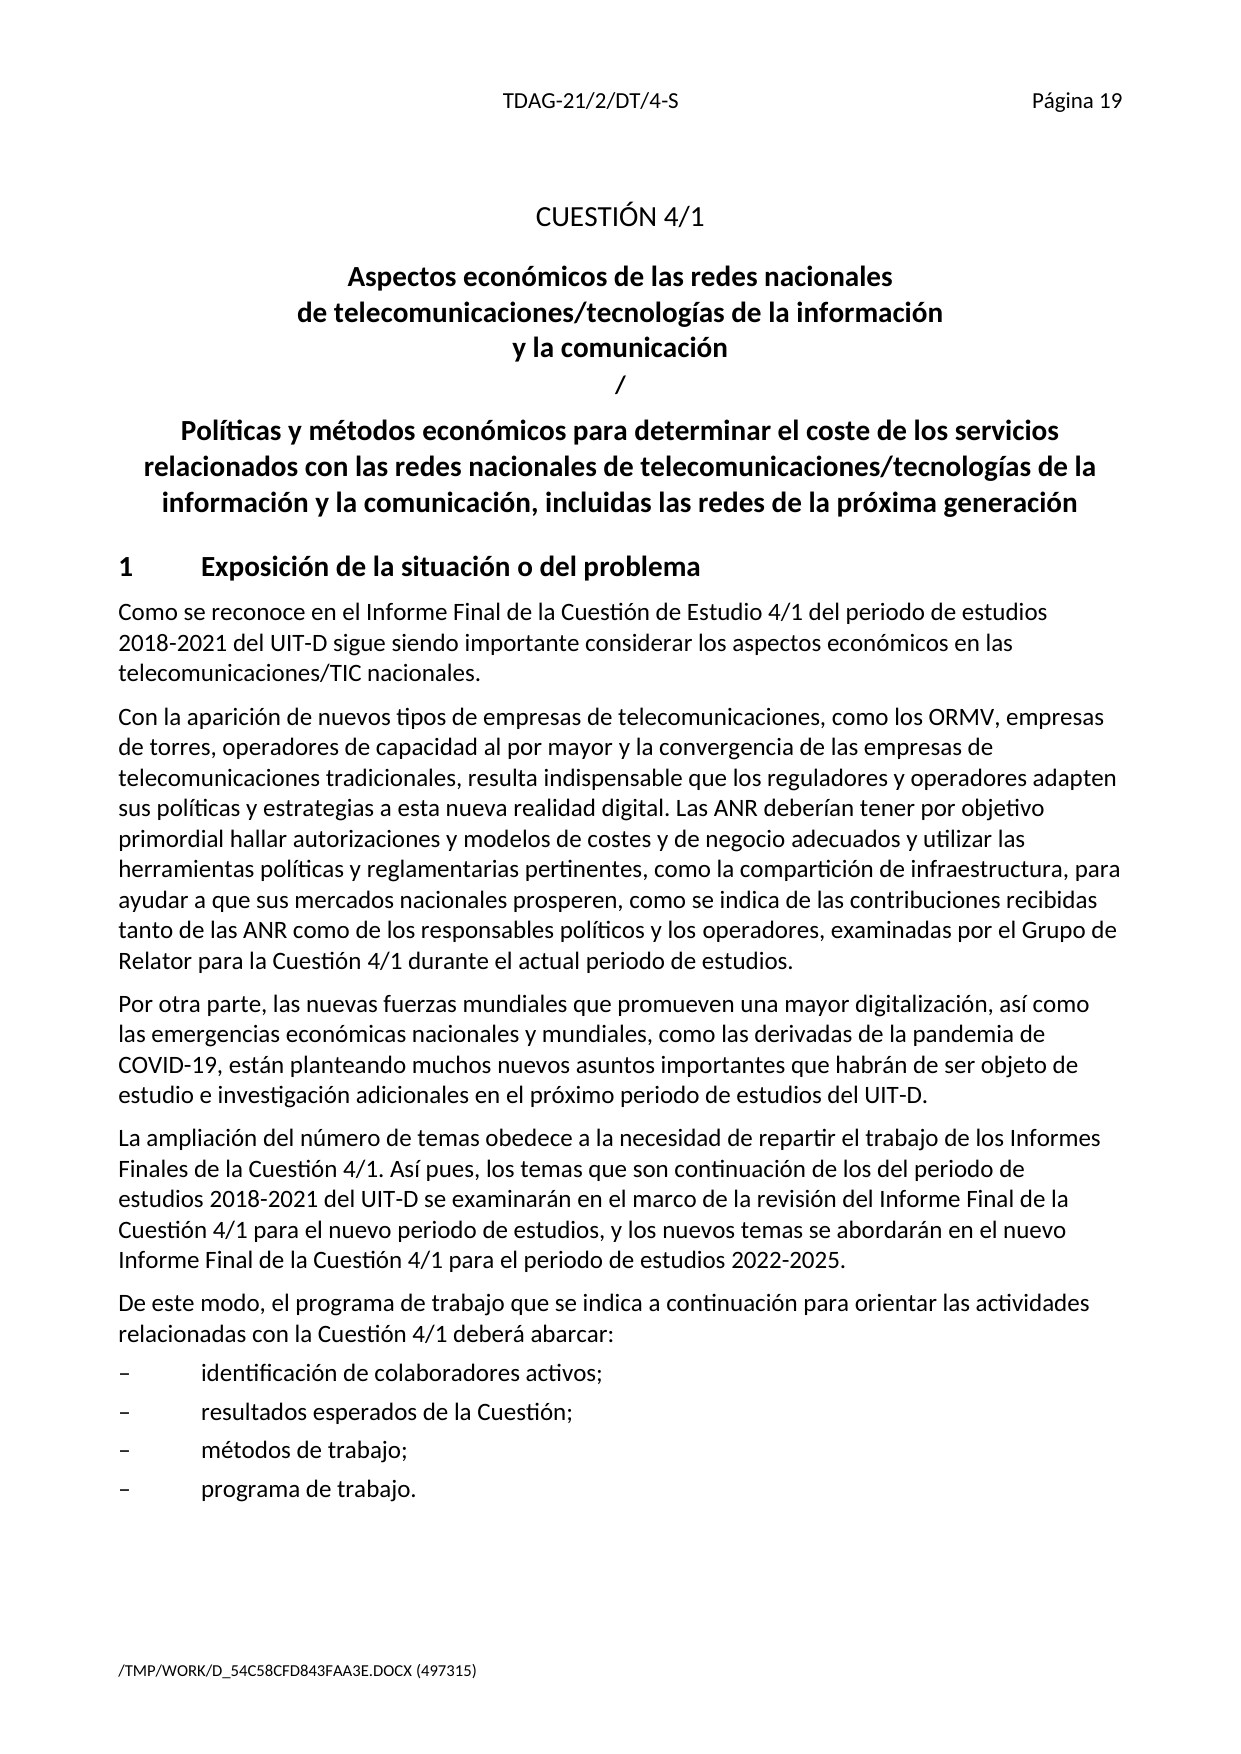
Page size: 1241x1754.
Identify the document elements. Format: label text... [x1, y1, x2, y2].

title Políticas y métodos económicos para determinar el coste de los servicios relacionados con las redes nacionales de telecomunicaciones/tecnologías de la información y la comunicación, incluidas las redes de la próxima generación [118, 412, 1122, 519]
text Como se reconoce en el Informe Final de la Cuestión de Estudio 4/1 del periodo de estudios 2018-2021 del UIT-D sigue siendo importante considerar los aspectos económicos en las telecomunicaciones/TIC nacionales. [118, 597, 1122, 688]
text CUESTIÓN 4/1 [118, 198, 1122, 233]
text / [118, 369, 1122, 400]
text – programa de trabajo. [118, 1473, 1122, 1504]
text La ampliación del número de temas obedece a la necesidad de repartir el trabajo de los Informes Finales de la Cuestión 4/1. Así pues, los temas que son continuación de los del periodo de estudios 2018-2021 del UIT-D se examinarán en el marco de la revisión del Informe Final de la Cuestión 4/1 para el nuevo periodo de estudios, y los nuevos temas se abordarán en el nuevo Informe Final de la Cuestión 4/1 para el periodo de estudios 2022-2025. [118, 1122, 1122, 1275]
text Con la aparición de nuevos tipos de empresas de telecomunicaciones, como los ORMV, empresas de torres, operadores de capacidad al por mayor y la convergencia de las empresas de telecomunicaciones tradicionales, resulta indispensable que los reguladores y operadores adapten sus políticas y estrategias a esta nueva realidad digital. Las ANR deberían tener por objetivo primordial hallar autorizaciones y modelos de costes y de negocio adecuados y utilizar las herramientas políticas y reglamentarias pertinentes, como la compartición de infraestructura, para ayudar a que sus mercados nacionales prosperen, como se indica de las contribuciones recibidas tanto de las ANR como de los responsables políticos y los operadores, examinadas por el Grupo de Relator para la Cuestión 4/1 durante el actual periodo de estudios. [118, 701, 1122, 975]
text De este modo, el programa de trabajo que se indica a continuación para orientar las actividades relacionadas con la Cuestión 4/1 deberá abarcar: [118, 1287, 1122, 1348]
text Por otra parte, las nuevas fuerzas mundiales que promueven una mayor digitalización, así como las emergencias económicas nacionales y mundiales, como las derivadas de la pandemia de COVID-19, están planteando muchos nuevos asuntos importantes que habrán de ser objeto de estudio e investigación adicionales en el próximo periodo de estudios del UIT-D. [118, 988, 1122, 1110]
text – métodos de trabajo; [118, 1434, 1122, 1465]
text – identificación de colaboradores activos; [118, 1357, 1122, 1387]
subtitle 1 Exposición de la situación o del problema [118, 548, 1122, 584]
title Aspectos económicos de las redes nacionales de telecomunicaciones/tecnologías de la información y la comunicación [118, 258, 1122, 365]
text – resultados esperados de la Cuestión; [118, 1396, 1122, 1426]
